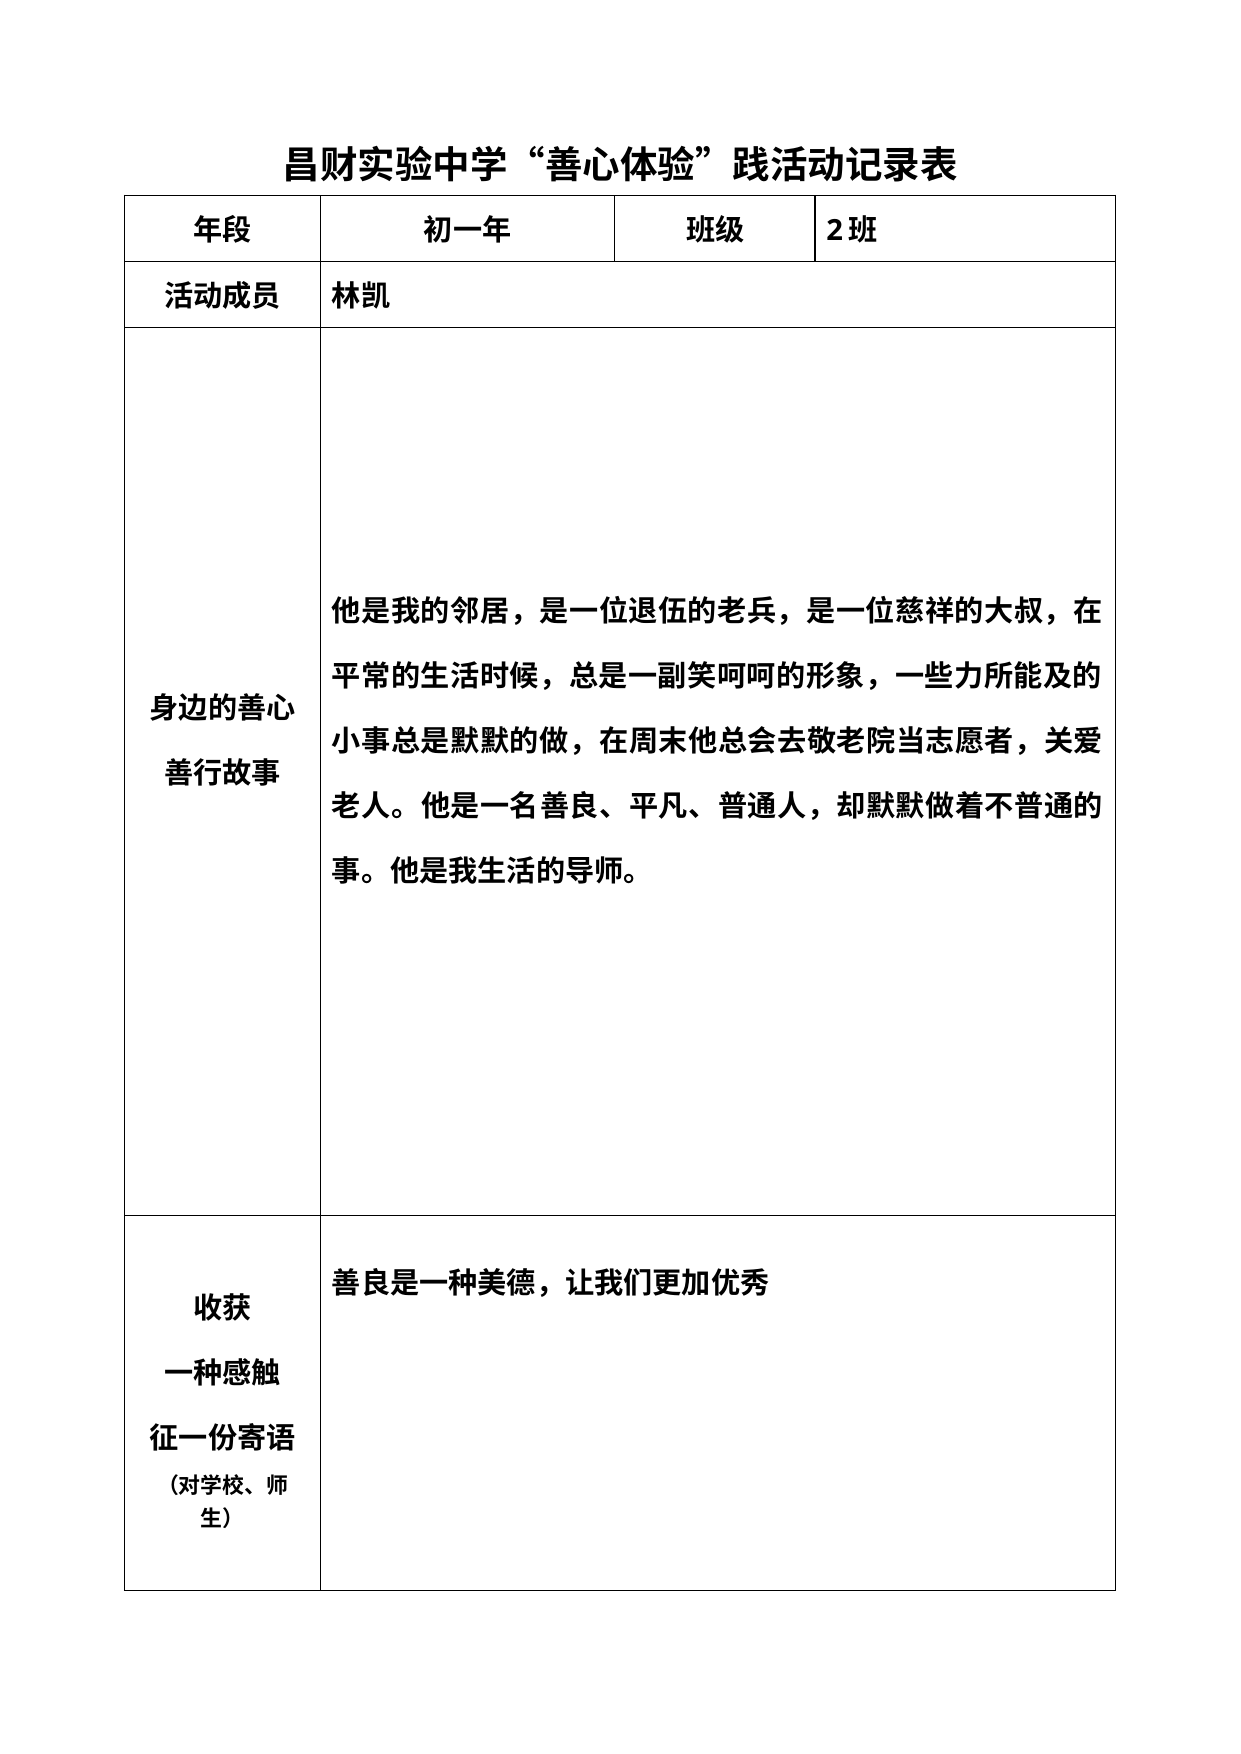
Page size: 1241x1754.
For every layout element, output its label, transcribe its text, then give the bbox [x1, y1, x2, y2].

table_cell 林凯 [321, 262, 1115, 327]
table_cell 身边的善心善行故事 [125, 328, 320, 1215]
table_header 2班 [816, 196, 1115, 261]
text 昌财实验中学“善心体验”践活动记录表 [118, 129, 1122, 194]
table_header 初一年 [321, 196, 614, 261]
table_header 班级 [615, 196, 814, 261]
table_cell 善良是一种美德，让我们更加优秀 [321, 1216, 1115, 1590]
table_header 年段 [125, 196, 320, 261]
table_cell 收获 一种感触 征一份寄语 （对学校、师生） [125, 1216, 320, 1590]
table_cell 他是我的邻居，是一位退伍的老兵，是一位慈祥的大叔，在平常的生活时候，总是一副笑呵呵的形象，一些力所能及的小事总是默默的做，在周末他总会去敬老院当志愿者，关爱老人。他是一名善良、平凡、普通人，却默默做着不普通的事。他是我生活的导师。 [321, 328, 1115, 1215]
table_cell 活动成员 [125, 262, 320, 327]
